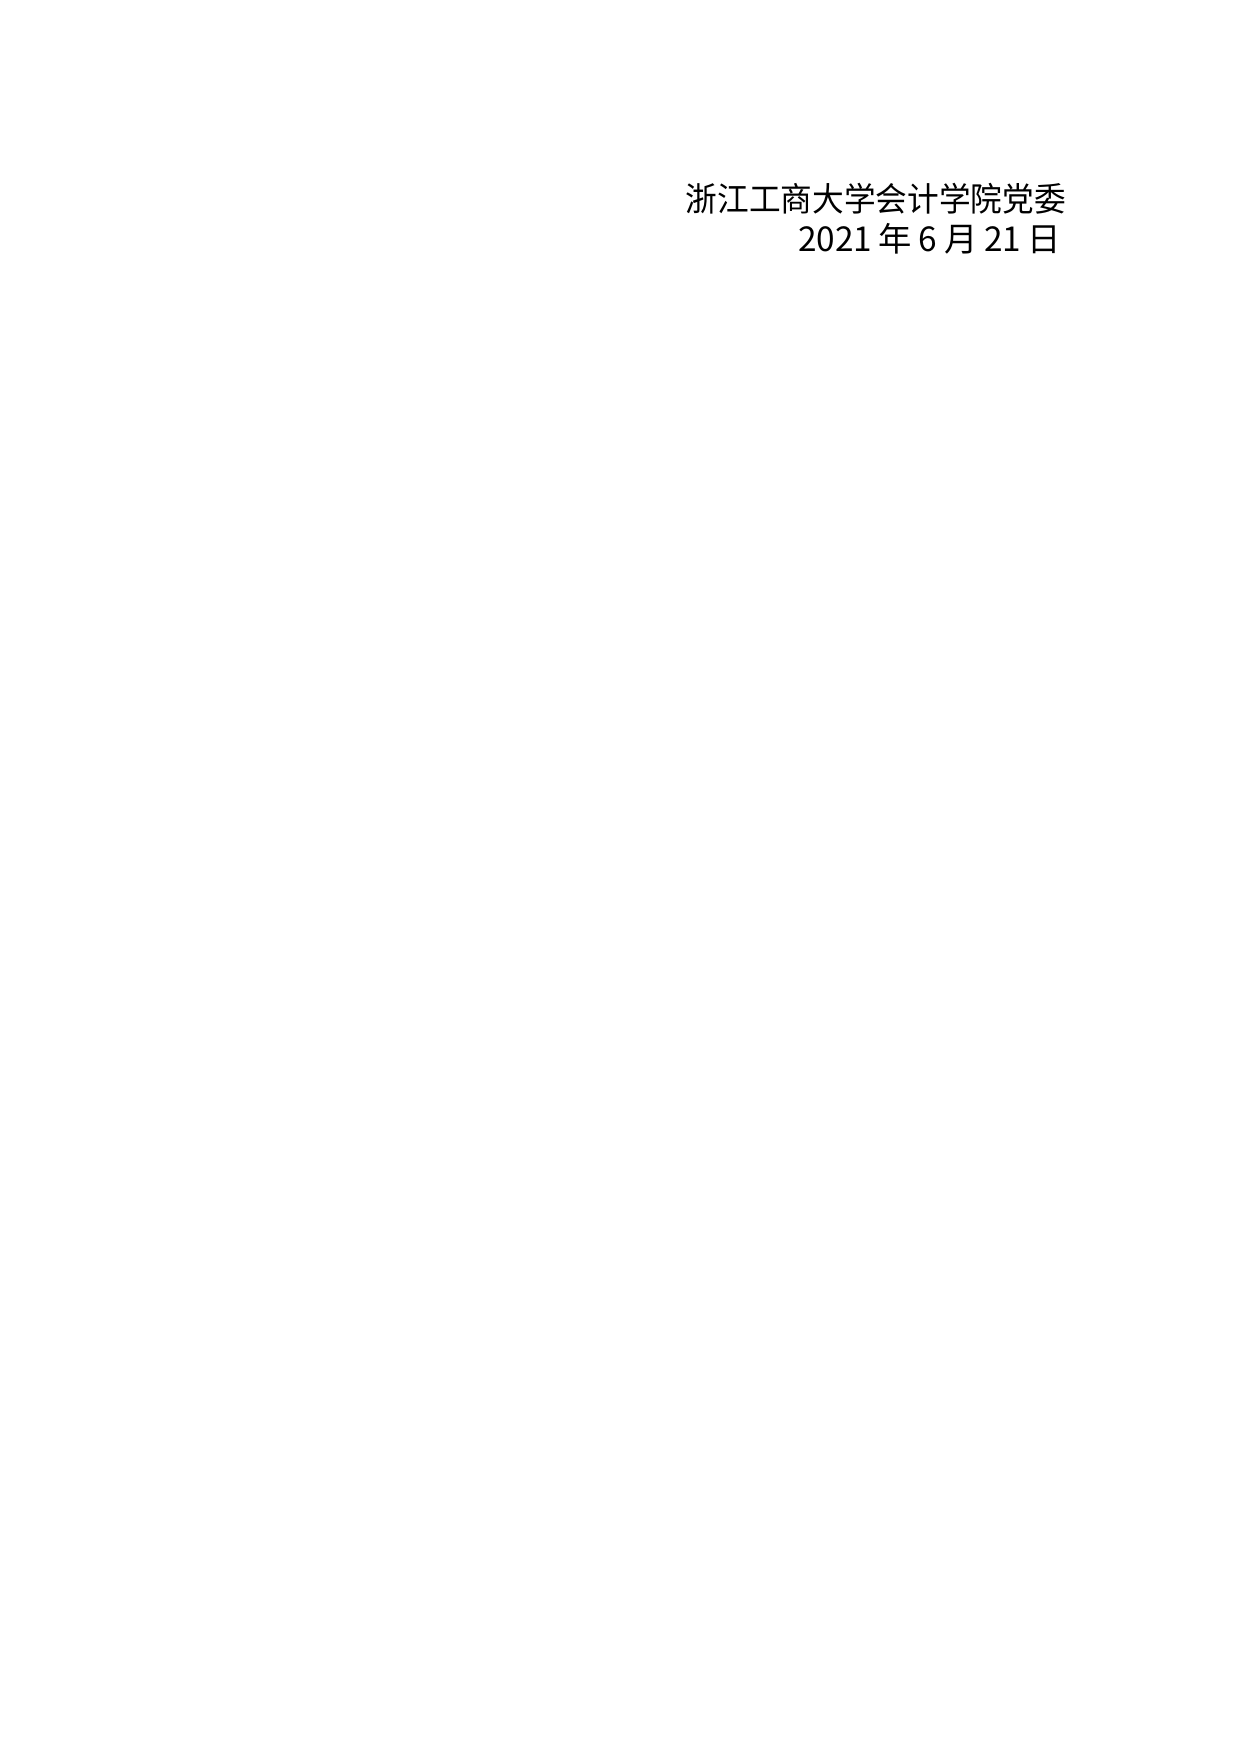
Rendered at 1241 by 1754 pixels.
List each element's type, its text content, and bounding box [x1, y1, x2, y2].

text 2021年6月21日 [119, 219, 1065, 259]
text 浙江工商大学会计学院党委 [119, 179, 1066, 219]
